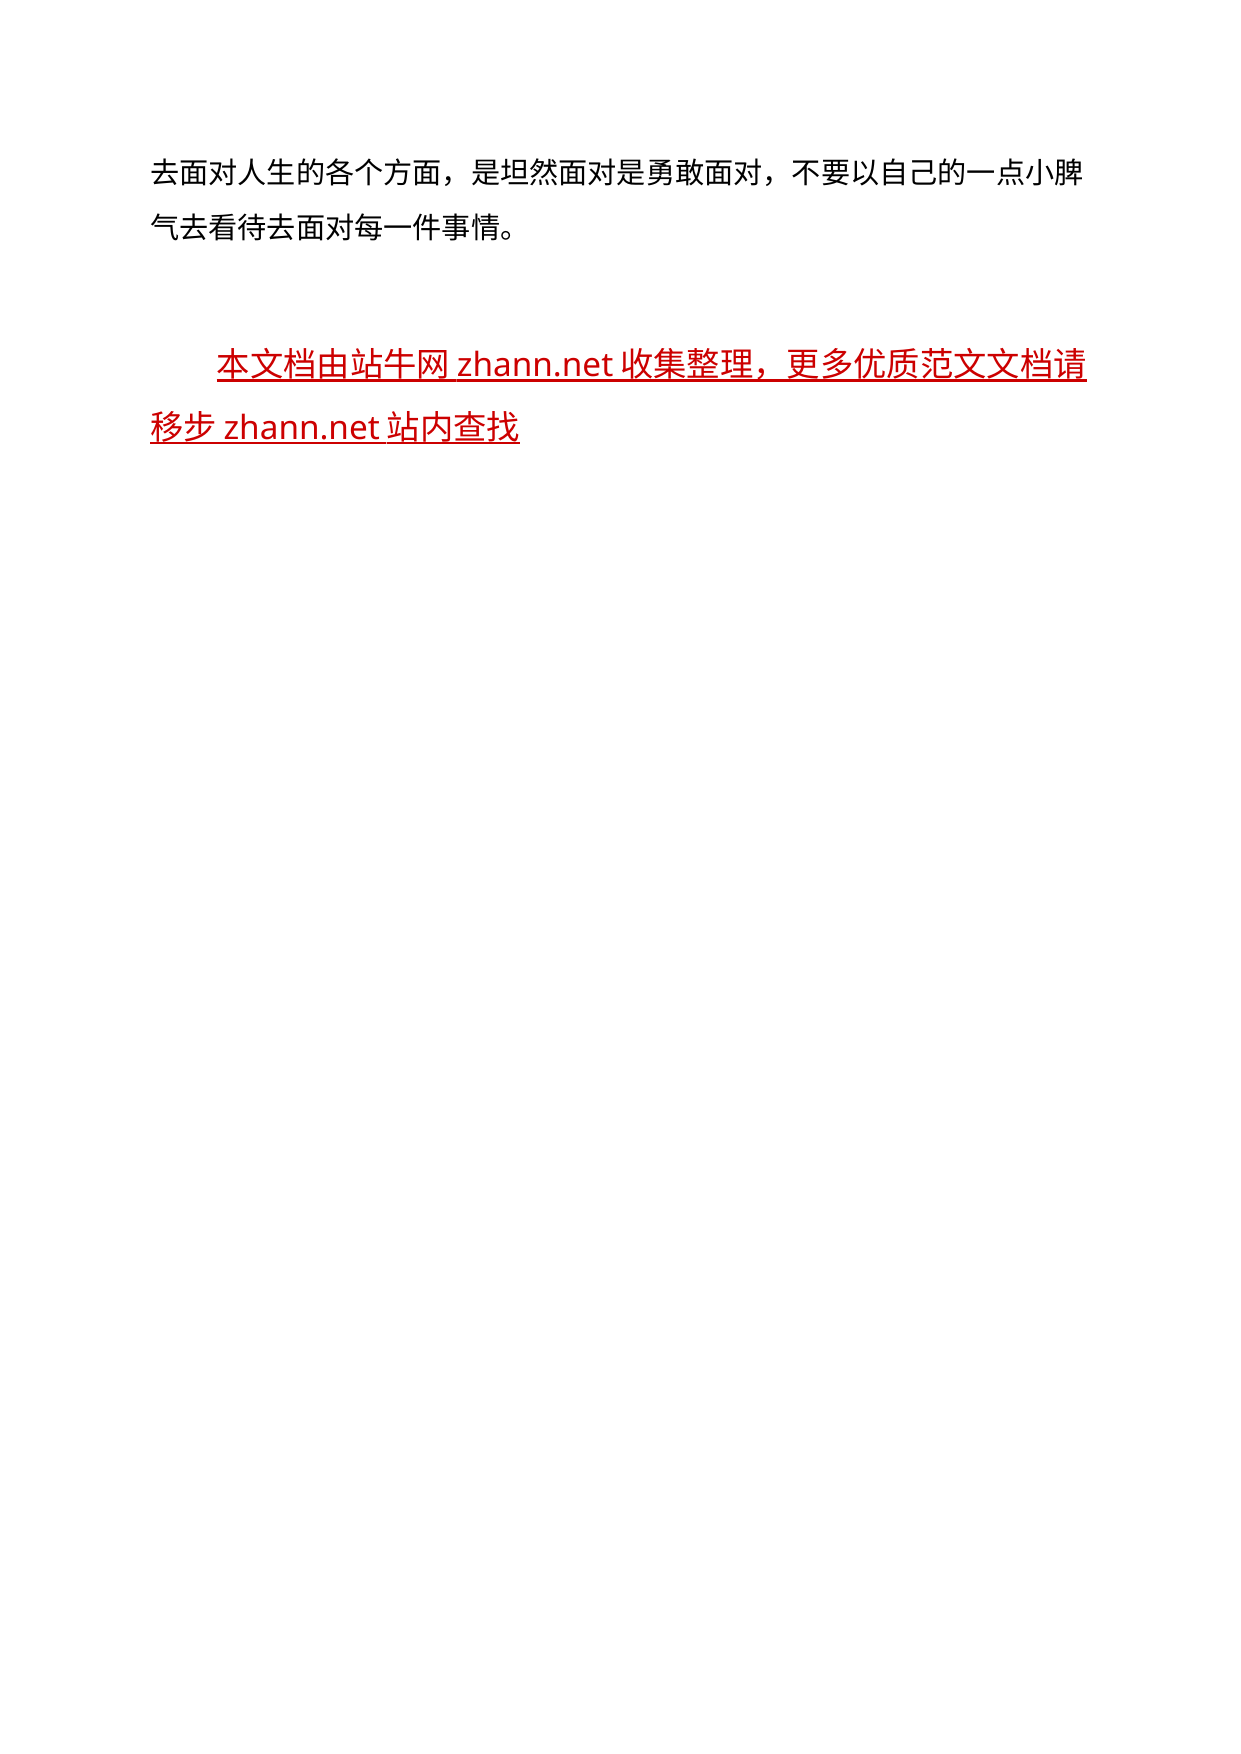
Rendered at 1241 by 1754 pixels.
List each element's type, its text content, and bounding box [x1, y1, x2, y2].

text 本文档由站牛网zhann.net收集整理，更多优质范文文档请移步zhann.net站内查找 [150, 338, 1090, 449]
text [150, 150, 1090, 247]
